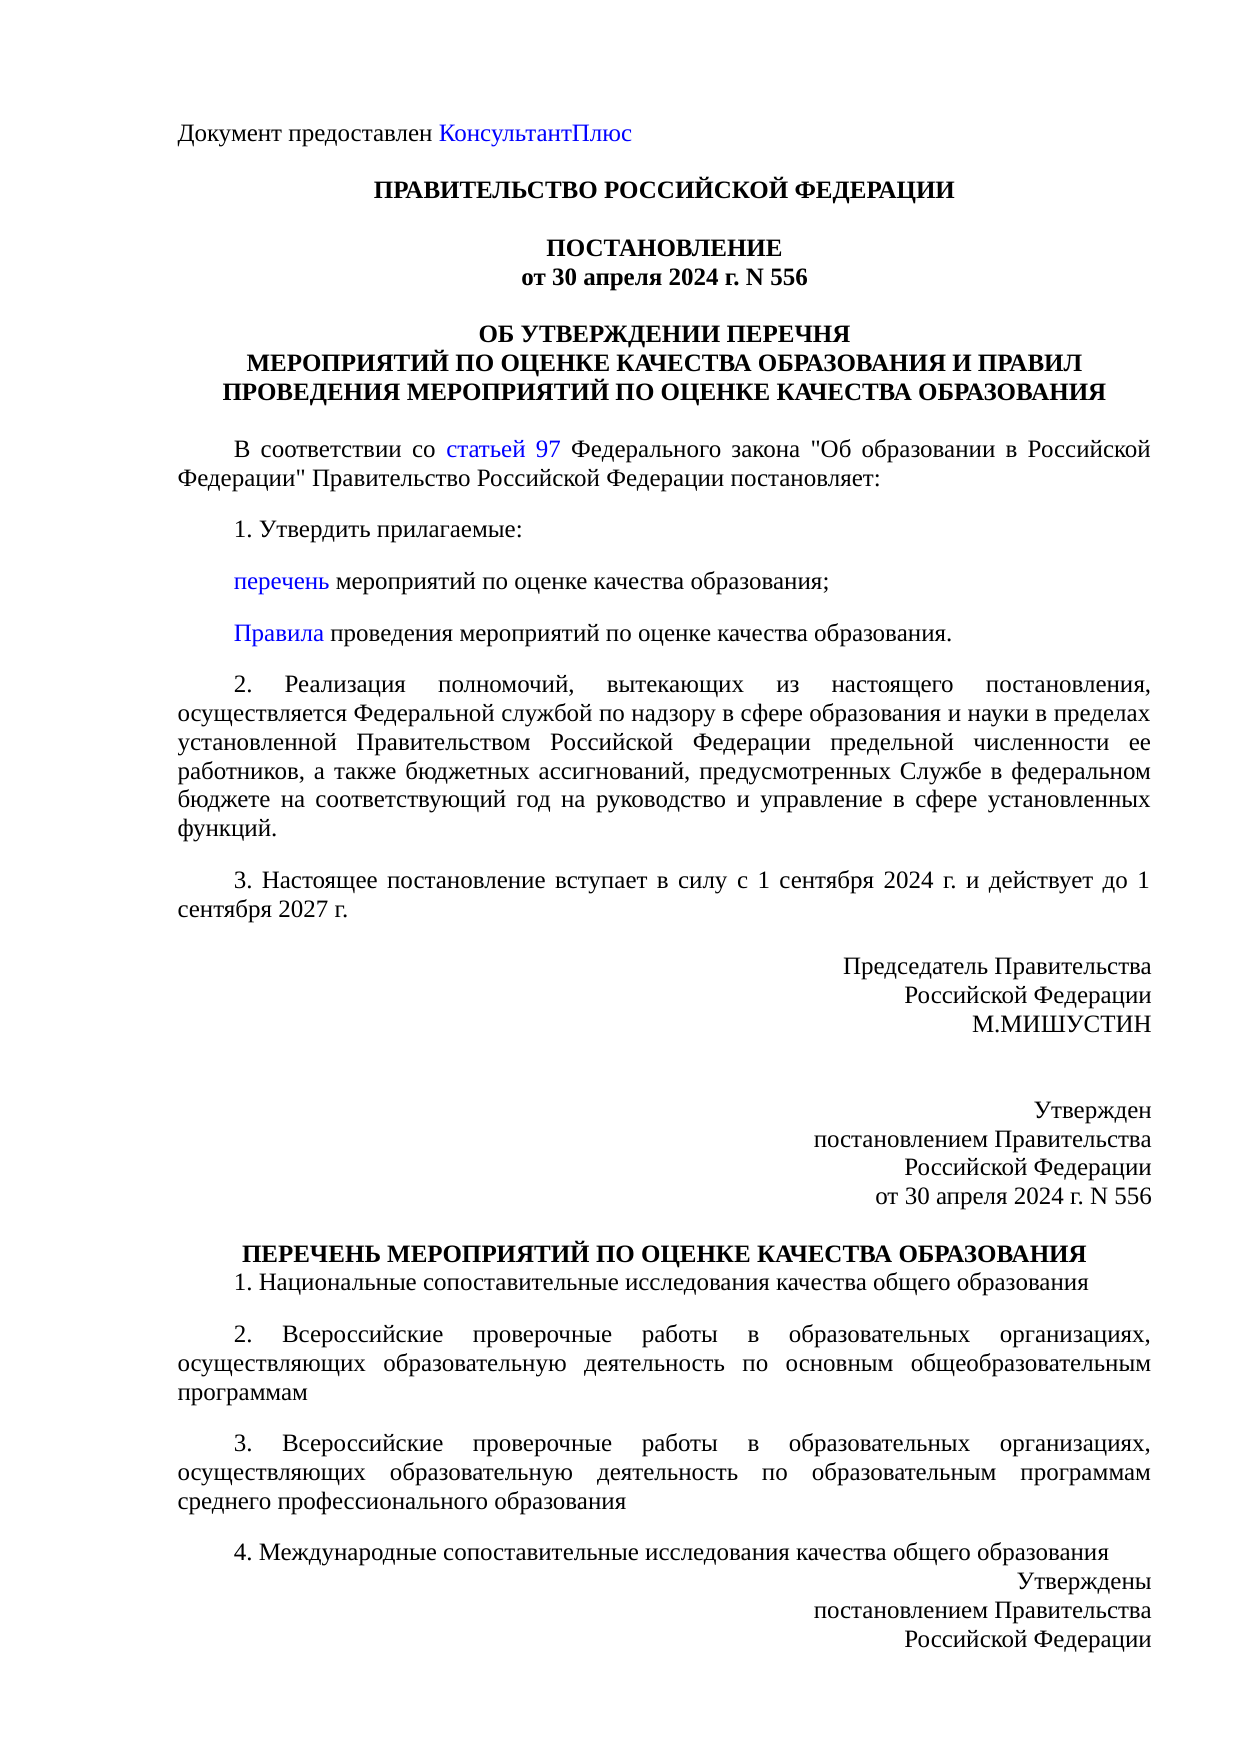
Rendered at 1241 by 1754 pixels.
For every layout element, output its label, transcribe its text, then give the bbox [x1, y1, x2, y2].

title от 30 апреля 2024 г. N 556 [177, 262, 1152, 290]
text Председатель Правительства [177, 951, 1152, 980]
text Российской Федерации [177, 1624, 1152, 1652]
text Правила проведения мероприятий по оценке качества образования. [177, 618, 1152, 647]
text перечень мероприятий по оценке качества образования; [177, 566, 1152, 595]
title ПЕРЕЧЕНЬ МЕРОПРИЯТИЙ ПО ОЦЕНКЕ КАЧЕСТВА ОБРАЗОВАНИЯ [177, 1239, 1152, 1267]
text 1. Национальные сопоставительные исследования качества общего образования [177, 1267, 1152, 1296]
text 3. Настоящее постановление вступает в силу с 1 сентября 2024 г. и действует до 1 сентября 2027 г. [177, 865, 1152, 922]
title ПРОВЕДЕНИЯ МЕРОПРИЯТИЙ ПО ОЦЕНКЕ КАЧЕСТВА ОБРАЗОВАНИЯ [177, 377, 1152, 405]
text 2. Всероссийские проверочные работы в образовательных организациях, осуществляющих образовательную деятельность по основным общеобразовательным программам [177, 1319, 1152, 1405]
text 1. Утвердить прилагаемые: [177, 514, 1152, 543]
text В соответствии со статьей 97 Федерального закона "Об образовании в Российской Федерации" Правительство Российской Федерации постановляет: [177, 434, 1152, 492]
text Утверждены [177, 1566, 1152, 1595]
text 4. Международные сопоставительные исследования качества общего образования [177, 1537, 1152, 1566]
title ОБ УТВЕРЖДЕНИИ ПЕРЕЧНЯ [177, 319, 1152, 348]
title ПРАВИТЕЛЬСТВО РОССИЙСКОЙ ФЕДЕРАЦИИ [177, 175, 1152, 204]
text М.МИШУСТИН [177, 1009, 1152, 1037]
text Российской Федерации [177, 980, 1152, 1009]
text 3. Всероссийские проверочные работы в образовательных организациях, осуществляющих образовательную деятельность по образовательным программам среднего профессионального образования [177, 1428, 1152, 1514]
text постановлением Правительства [177, 1124, 1152, 1152]
title Документ предоставлен КонсультантПлюс [177, 118, 1152, 175]
text постановлением Правительства [177, 1595, 1152, 1624]
text Российской Федерации [177, 1152, 1152, 1181]
title МЕРОПРИЯТИЙ ПО ОЦЕНКЕ КАЧЕСТВА ОБРАЗОВАНИЯ И ПРАВИЛ [177, 348, 1152, 377]
text от 30 апреля 2024 г. N 556 [177, 1181, 1152, 1210]
text Утвержден [177, 1095, 1152, 1124]
title ПОСТАНОВЛЕНИЕ [177, 233, 1152, 262]
text 2. Реализация полномочий, вытекающих из настоящего постановления, осуществляется Федеральной службой по надзору в сфере образования и науки в пределах установленной Правительством Российской Федерации предельной численности ее работников, а также бюджетных ассигнований, предусмотренных Службе в федеральном бюджете на соответствующий год на руководство и управление в сфере установленных функций. [177, 669, 1152, 842]
